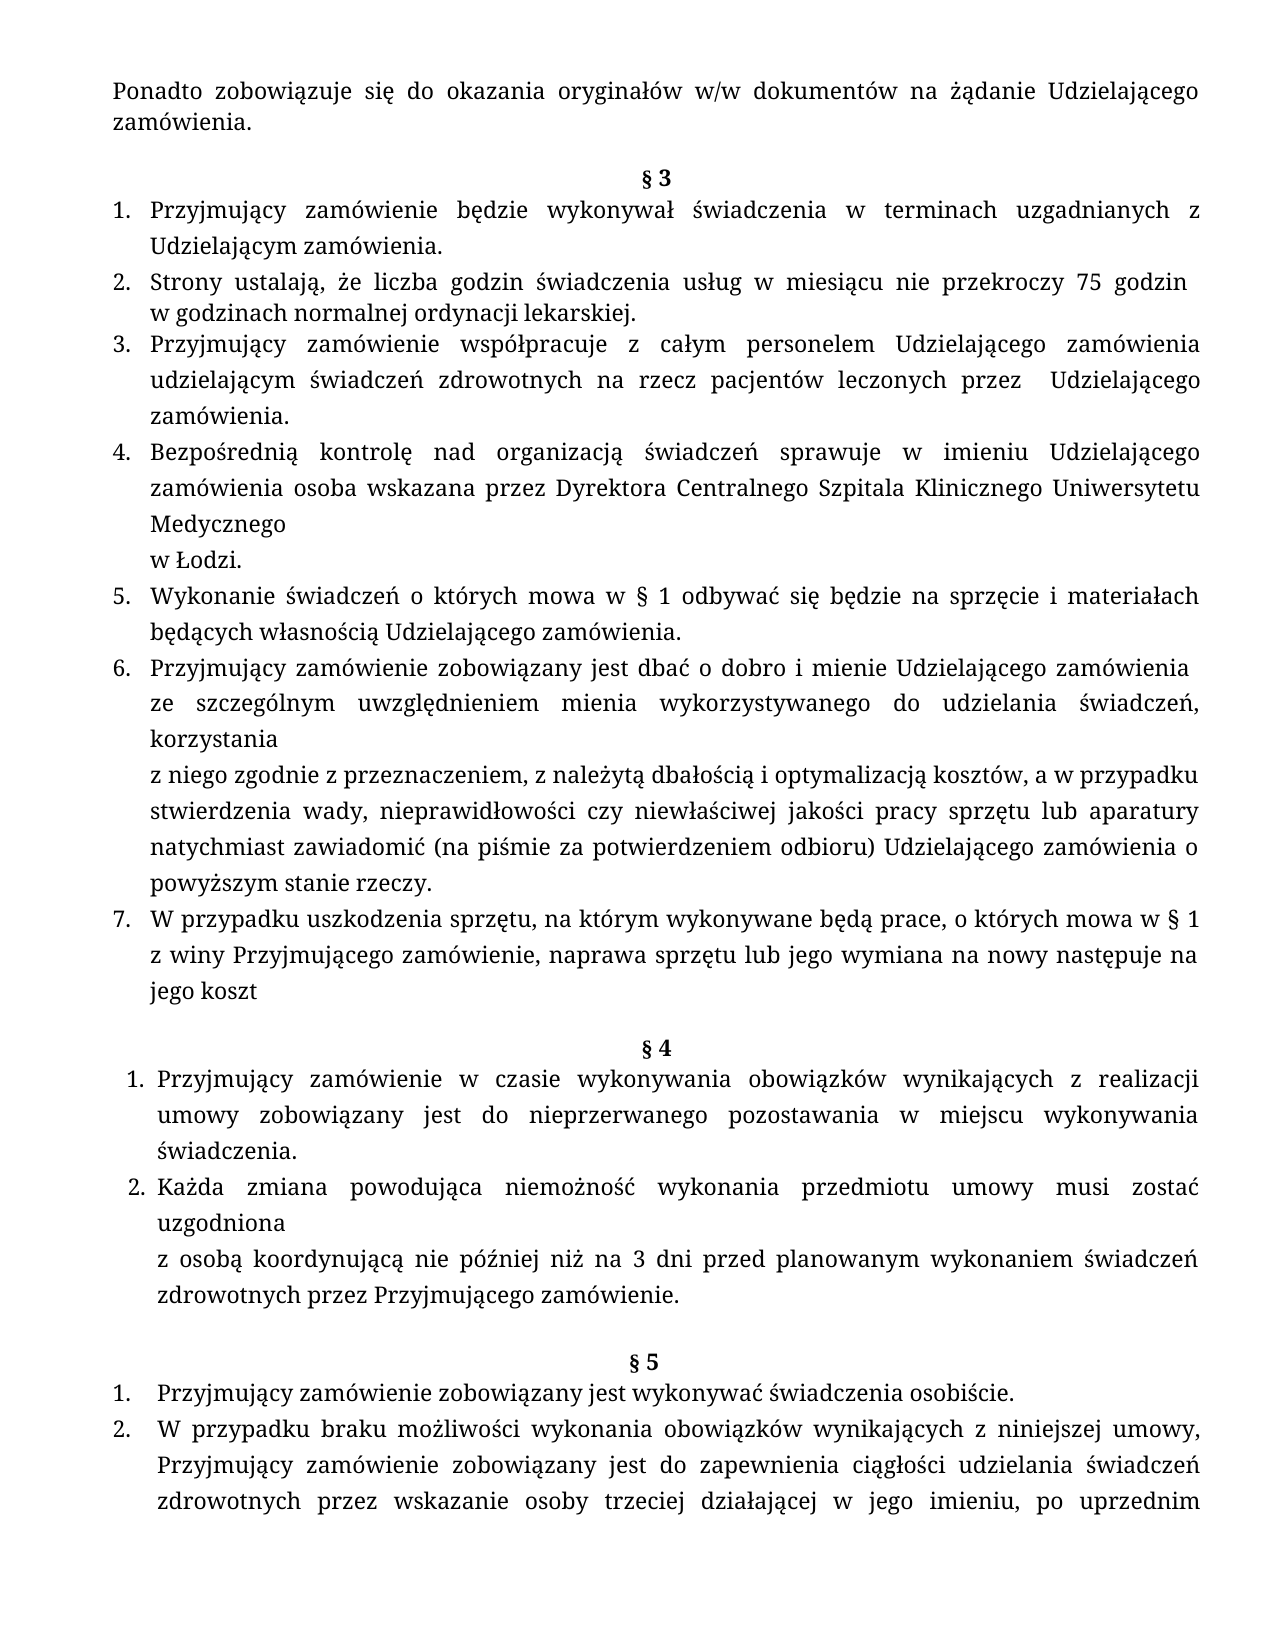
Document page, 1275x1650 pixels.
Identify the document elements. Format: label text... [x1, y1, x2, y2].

list Przyjmujący zamówienie zobowiązany jest wykonywać świadczenia osobiście. [112, 1377, 1200, 1408]
list Każda zmiana powodująca niemożność wykonania przedmiotu umowy musi zostać uzgodniona z osobą koordynującą nie później niż na 3 dni przed planowanym wykonaniem świadczeń zdrowotnych przez Przyjmującego zamówienie. [127, 1171, 1200, 1310]
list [112, 1413, 1202, 1516]
text 3 [112, 162, 1200, 194]
list W przypadku uszkodzenia sprzętu, na którym wykonywane będą prace, o których mowa w § 1 z winy Przyjmującego zamówienie, naprawa sprzętu lub jego wymiana na nowy następuje na jego koszt [112, 903, 1200, 1006]
list Przyjmujący zamówienie w czasie wykonywania obowiązków wynikających z realizacji umowy zobowiązany jest do nieprzerwanego pozostawania w miejscu wykonywania świadczenia. [126, 1063, 1200, 1166]
list 5 [592, 1346, 1200, 1377]
list Przyjmujący zamówienie zobowiązany jest dbać o dobro i mienie Udzielającego zamówienia ze szczególnym uwzględnieniem mienia wykorzystywanego do udzielania świadczeń, korzystania z niego zgodnie z przeznaczeniem, z należytą dbałością i optymalizacją kosztów, a w przypadku stwierdzenia wady, nieprawidłowości czy niewłaściwej jakości pracy sprzętu lub aparatury natychmiast zawiadomić (na piśmie za potwierdzeniem odbioru) Udzielającego zamówienia o powyższym stanie rzeczy. [112, 651, 1200, 898]
list Przyjmujący zamówienie będzie wykonywał świadczenia w terminach uzgadnianych z Udzielającym zamówienia. [112, 194, 1202, 261]
text 4 [112, 1032, 1200, 1063]
list Przyjmujący zamówienie współpracuje z całym personelem Udzielającego zamówienia udzielającym świadczeń zdrowotnych na rzecz pacjentów leczonych przez Udzielającego zamówienia. [112, 328, 1202, 431]
list Bezpośrednią kontrolę nad organizacją świadczeń sprawuje w imieniu Udzielającego zamówienia osoba wskazana przez Dyrektora Centralnego Szpitala Klinicznego Uniwersytetu Medycznego w Łodzi. [112, 436, 1202, 575]
list Strony ustalają, że liczba godzin świadczenia usług w miesiącu nie przekroczy 75 godzin w godzinach normalnej ordynacji lekarskiej. [112, 266, 1202, 328]
list Wykonanie świadczeń o których mowa w § 1 odbywać się będzie na sprzęcie i materiałach będących własnością Udzielającego zamówienia. [112, 579, 1200, 647]
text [112, 75, 1200, 137]
